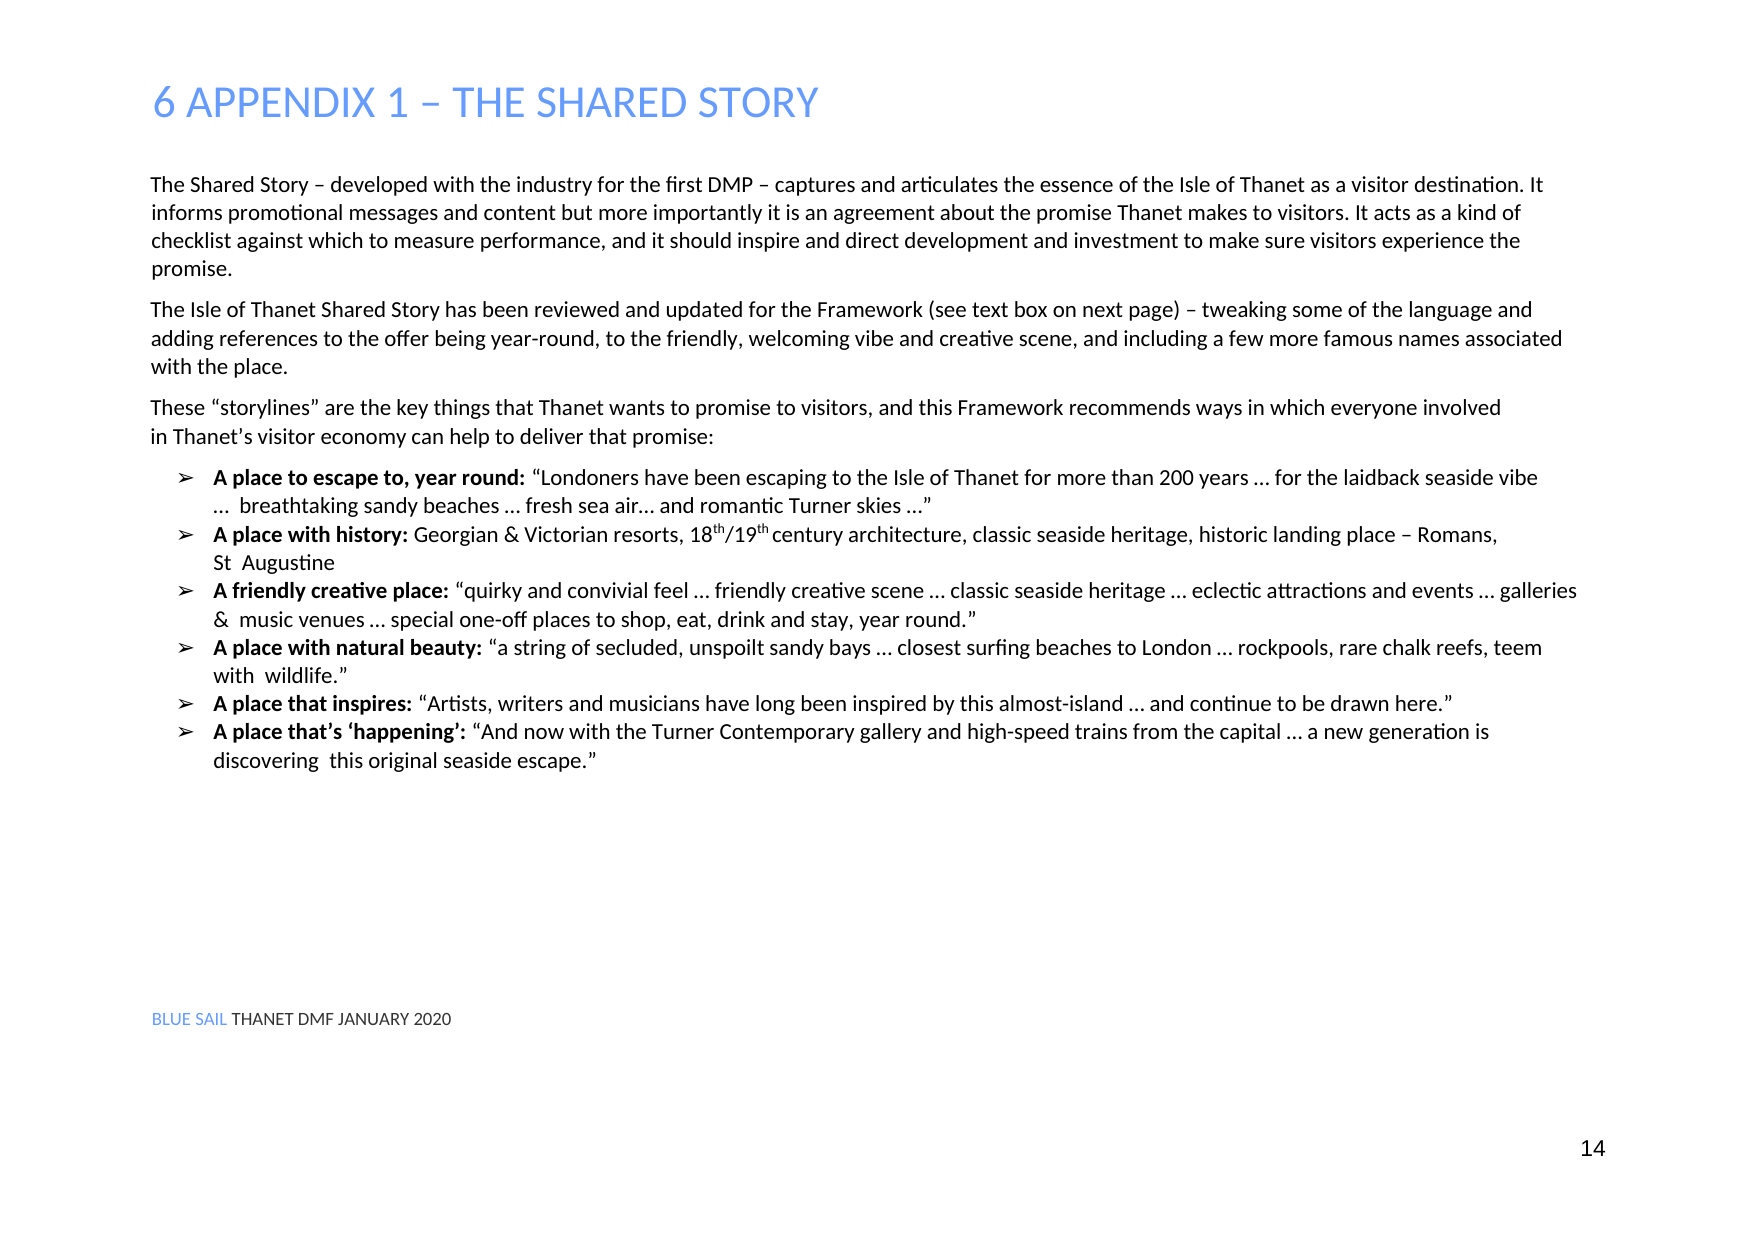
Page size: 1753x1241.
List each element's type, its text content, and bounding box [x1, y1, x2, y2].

list A place with history: Georgian & Victorian resorts, 18th/19th century architecture, classic seaside heritage, historic landing place – Romans, St Augustine [176, 520, 1510, 577]
list A place that’s ‘happening’: “And now with the Turner Contemporary gallery and high-speed trains from the capital … a new generation is discovering this original seaside escape.” [176, 717, 1582, 774]
list A place that inspires: “Artists, writers and musicians have long been inspired by this almost-island … and continue to be drawn here.” [176, 689, 1606, 717]
text The Shared Story – developed with the industry for the first DMP – captures and articulates the essence of the Isle of Thanet as a visitor destination. It informs promotional messages and content but more importantly it is an agreement about the promise Thanet makes to visitors. It acts as a kind of checklist against which to measure performance, and it should inspire and direct development and investment to make sure visitors experience the promise. [150, 170, 1556, 282]
text The Isle of Thanet Shared Story has been reviewed and updated for the Framework (see text box on next page) – tweaking some of the language and adding references to the offer being year-round, to the friendly, welcoming vibe and creative scene, and including a few more famous names associated with the place. [150, 296, 1571, 380]
list A place to escape to, year round: “Londoners have been escaping to the Isle of Thanet for more than 200 years … for the laidback seaside vibe … breathtaking sandy beaches … fresh sea air… and romantic Turner skies …” [176, 463, 1540, 519]
list A friendly creative place: “quirky and convivial feel … friendly creative scene … classic seaside heritage … eclectic attractions and events … galleries & music venues … special one-off places to shop, eat, drink and stay, year round.” [176, 577, 1586, 633]
list A place with natural beauty: “a string of secluded, unspoilt sandy bays … closest surfing beaches to London … rockpools, rare chalk reefs, teem with wildlife.” [176, 633, 1569, 689]
text BLUE SAIL THANET DMF JANUARY 2020 [152, 1008, 1606, 1031]
text 6 APPENDIX 1 – THE SHARED STORY [152, 72, 1606, 128]
text These “storylines” are the key things that Thanet wants to promise to visitors, and this Framework recommends ways in which everyone involved in Thanet’s visitor economy can help to deliver that promise: [150, 393, 1526, 450]
